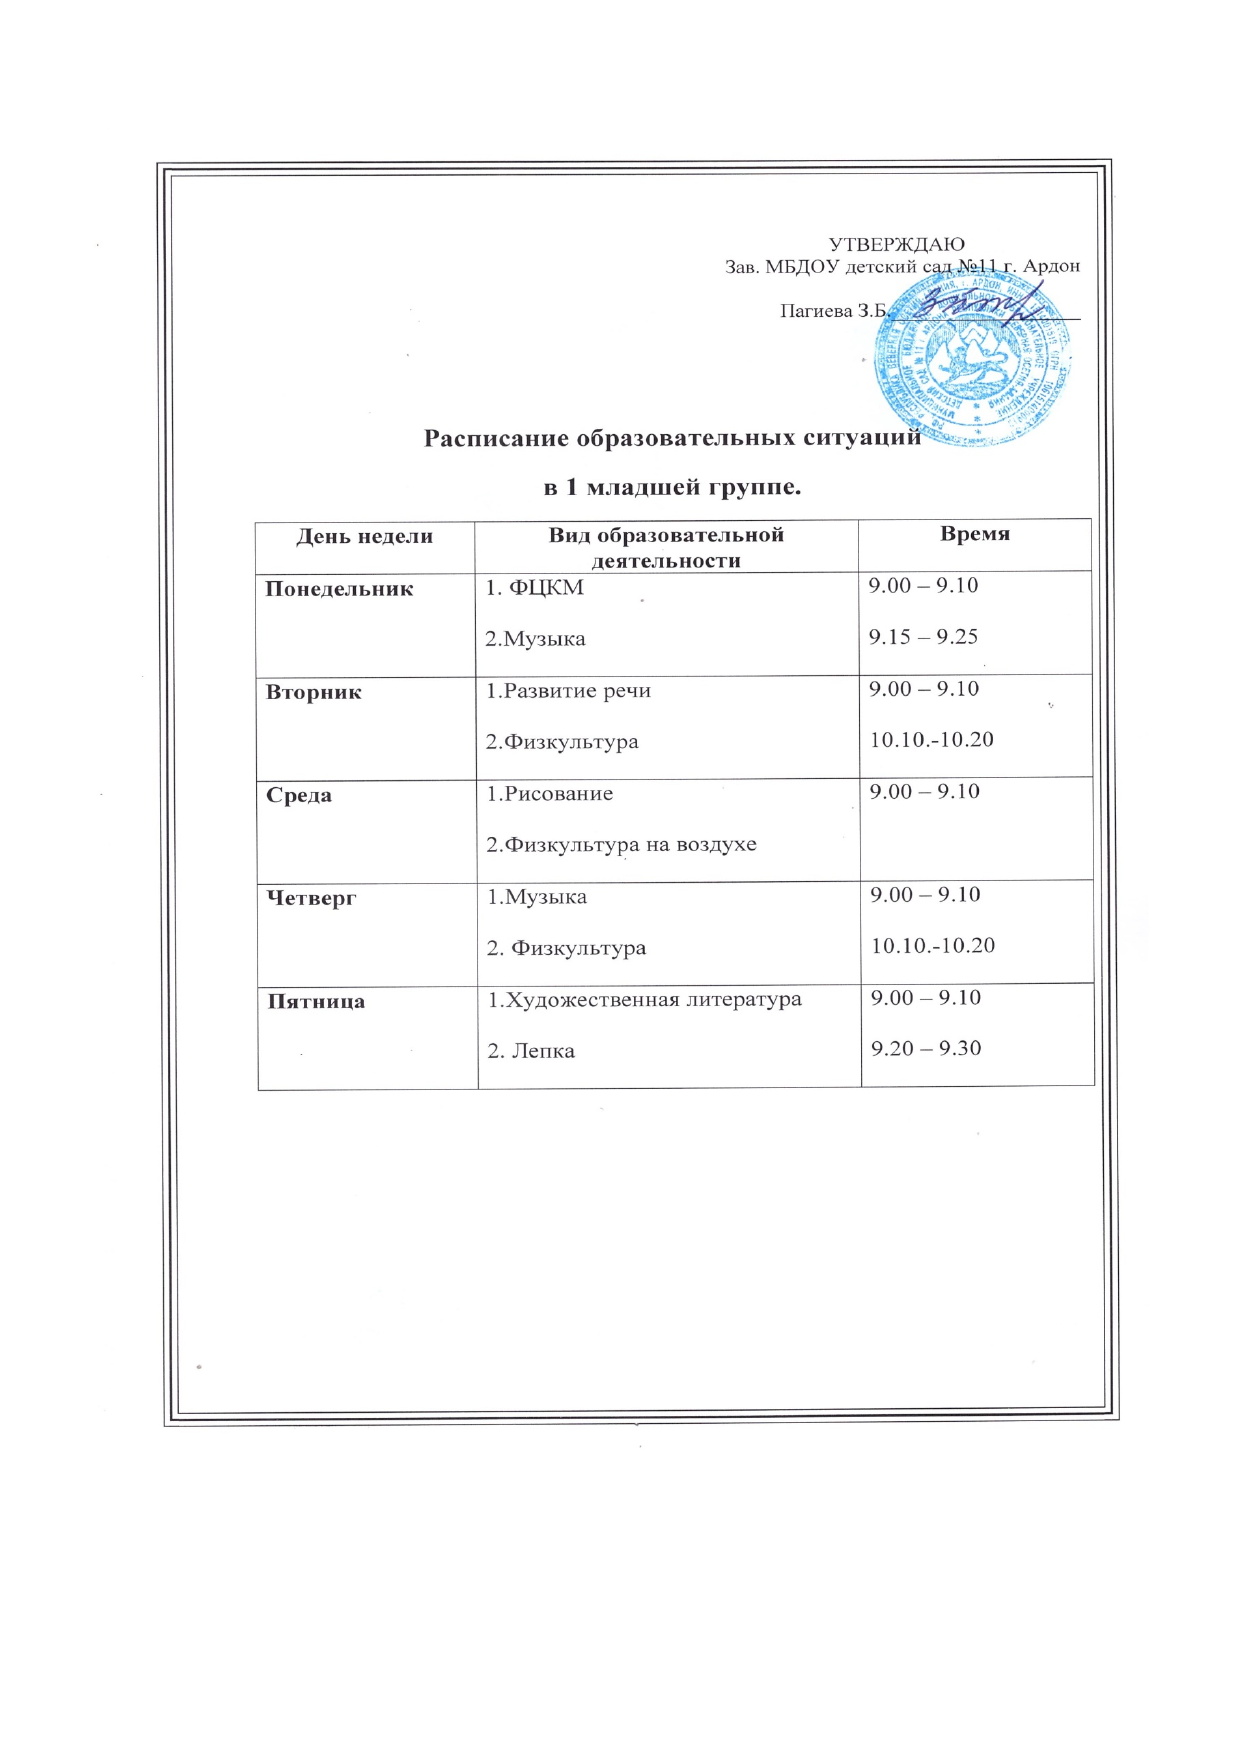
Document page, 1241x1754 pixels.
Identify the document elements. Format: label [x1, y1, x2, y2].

picture [87, 118, 1158, 1459]
